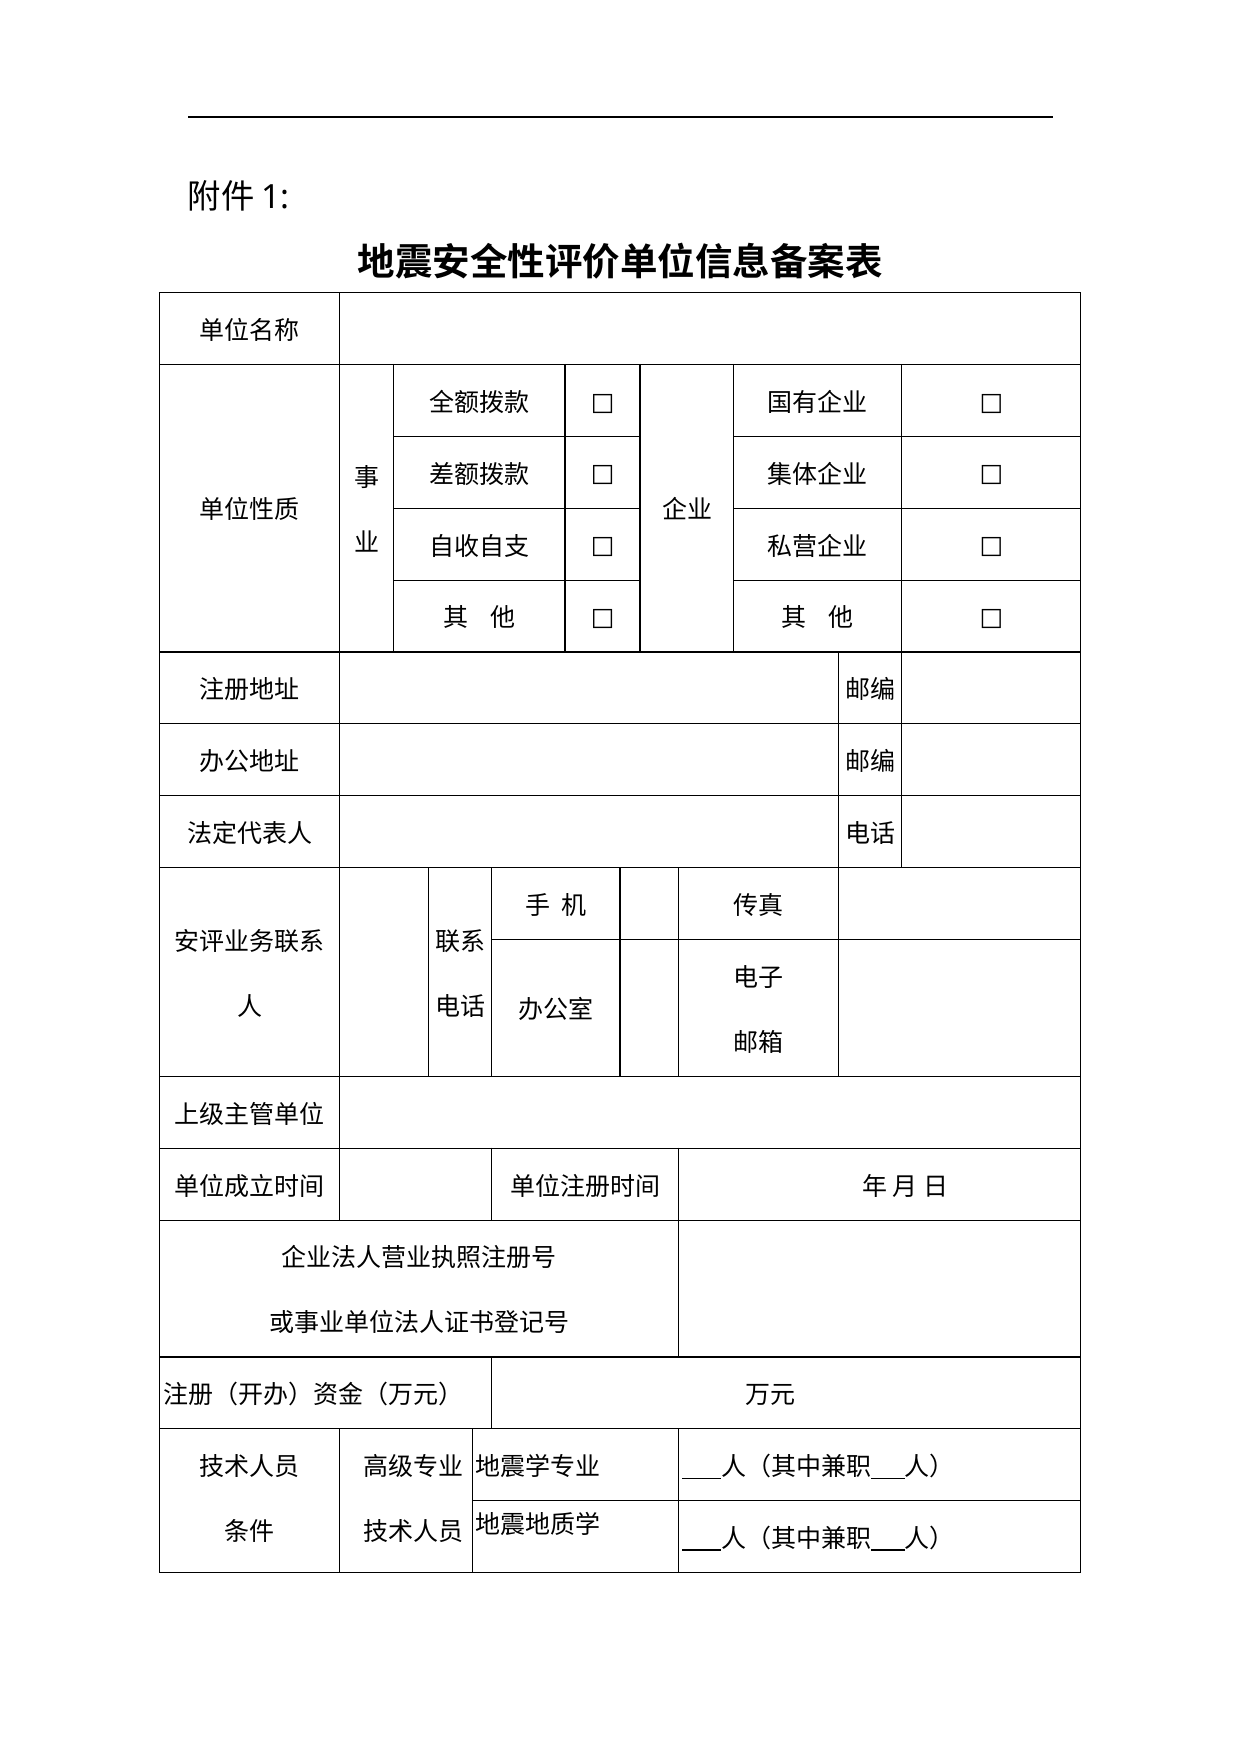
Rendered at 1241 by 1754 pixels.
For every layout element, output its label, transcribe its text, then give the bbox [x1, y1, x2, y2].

table_cell □ [566, 437, 639, 508]
table_cell 手 机 [492, 868, 619, 939]
text 地震安全性评价单位信息备案表 [187, 227, 1053, 292]
table_cell [839, 868, 1080, 939]
table_cell □ [566, 365, 639, 436]
table_cell 电话 [839, 796, 901, 867]
table_cell 注册地址 [160, 653, 339, 723]
table_cell [340, 868, 428, 1076]
table_cell [340, 1149, 491, 1219]
table_cell 人（其中兼职 人） [679, 1501, 1080, 1572]
table_cell 国有企业 [734, 365, 901, 436]
table_cell 邮编 [839, 724, 901, 795]
table_cell □ [902, 365, 1080, 436]
table_cell [621, 868, 678, 939]
table_cell 高级专业技术人员数量 [340, 1429, 472, 1572]
table_cell 电子 邮箱 [679, 940, 838, 1076]
text 附件1: [187, 162, 1053, 227]
table_cell 单位成立时间 [160, 1149, 339, 1219]
table_cell 办公地址 [160, 724, 339, 795]
table_cell 联系 电话 [429, 868, 491, 1076]
table_header 单位名称 [160, 293, 339, 364]
table_cell 上级主管单位 [160, 1077, 339, 1148]
table_cell 单位性质 [160, 365, 339, 651]
table_cell [902, 796, 1080, 867]
table_cell 注册（开办）资金（万元） [160, 1358, 491, 1428]
table_cell □ [902, 581, 1080, 651]
table_cell 企业法人营业执照注册号 或事业单位法人证书登记号 [160, 1221, 678, 1356]
table_cell 传真 [679, 868, 838, 939]
table_cell □ [566, 581, 639, 651]
table_header [340, 293, 1080, 364]
table_cell 差额拨款 [394, 437, 564, 508]
table_cell 邮编 [839, 653, 901, 723]
table_cell [839, 940, 1080, 1076]
table_cell 集体企业 [734, 437, 901, 508]
table_cell [902, 724, 1080, 795]
table_cell [902, 653, 1080, 723]
table_cell 单位注册时间 [492, 1149, 678, 1219]
table_cell 私营企业 [734, 509, 901, 579]
table_cell 人（其中兼职 人） [679, 1429, 1080, 1500]
table_cell [679, 1221, 1080, 1356]
table_cell □ [566, 509, 639, 579]
table_cell □ [902, 509, 1080, 579]
table_cell 事业 [340, 365, 393, 651]
table_cell [621, 940, 678, 1076]
table_cell 其 他 [394, 581, 564, 651]
table_cell 万元 [492, 1358, 1080, 1428]
table_cell 技术人员 条件 [160, 1429, 339, 1572]
table_cell 年 月 日 [679, 1149, 1080, 1219]
table_cell 其 他 [734, 581, 901, 651]
table_cell 地震学专业 [473, 1429, 678, 1500]
table_cell 办公室 [492, 940, 619, 1076]
table_cell 地震地质学 [473, 1501, 678, 1572]
table_cell 安评业务联系人 [160, 868, 339, 1076]
table_cell □ [902, 437, 1080, 508]
table_cell 全额拨款 [394, 365, 564, 436]
table_cell [340, 796, 838, 867]
table_cell [340, 1077, 1080, 1148]
table_cell 法定代表人 [160, 796, 339, 867]
table_cell [340, 724, 838, 795]
table_cell [340, 653, 838, 723]
table_cell 自收自支 [394, 509, 564, 579]
table_cell 企业 [641, 365, 733, 651]
